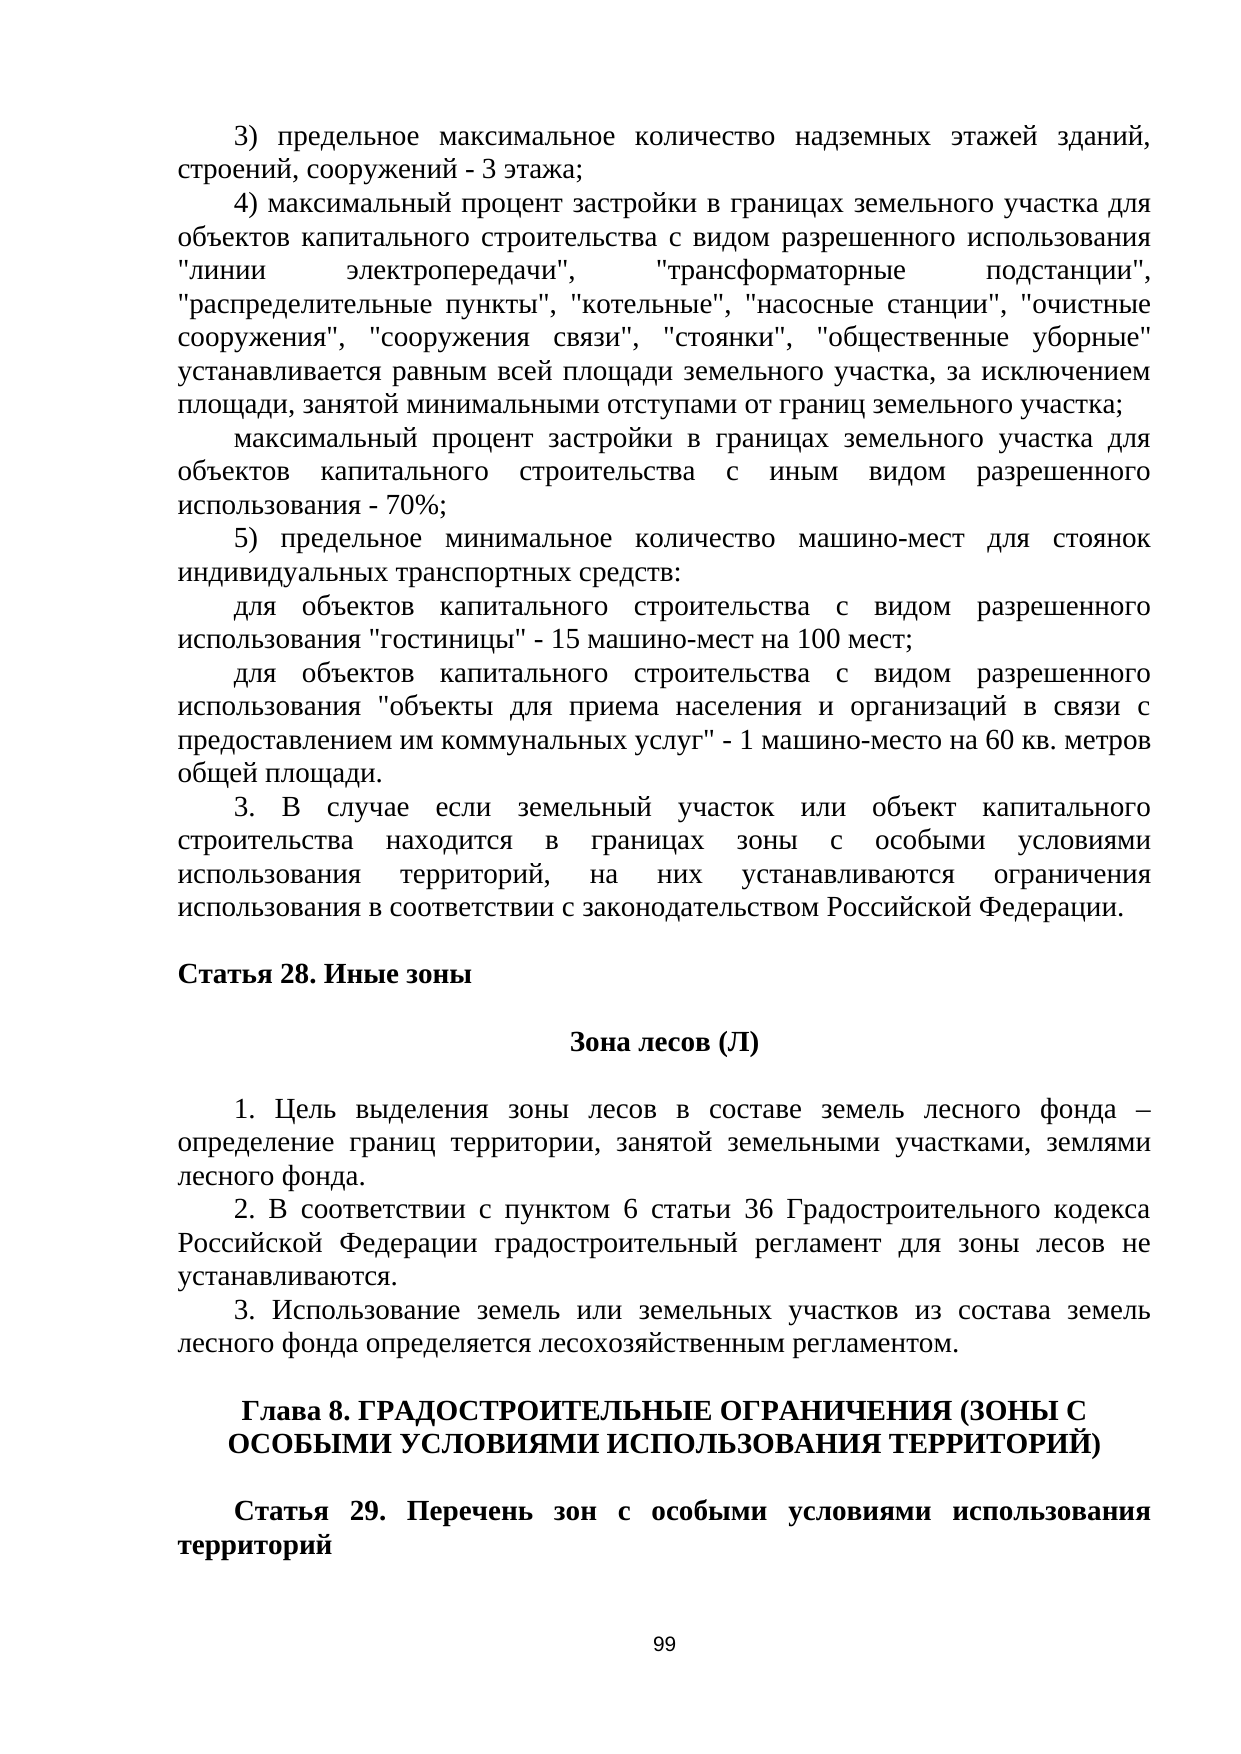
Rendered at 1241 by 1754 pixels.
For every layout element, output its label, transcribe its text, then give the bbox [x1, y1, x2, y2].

text 2. В соответствии с пунктом 6 статьи 36 Градостроительного кодекса Российской Федерации градостроительный регламент для зоны лесов не устанавливаются. [177, 1191, 1152, 1292]
text 3. Использование земель или земельных участков из состава земель лесного фонда определяется лесохозяйственным регламентом. [177, 1292, 1152, 1359]
text 3) предельное максимальное количество надземных этажей зданий, строений, сооружений - 3 этажа; [177, 118, 1152, 185]
text для объектов капитального строительства с видом разрешенного использования "объекты для приема населения и организаций в связи с предоставлением им коммунальных услуг" - 1 машино-место на 60 кв. метров общей площади. [177, 655, 1152, 789]
text Глава 8. ГРАДОСТРОИТЕЛЬНЫЕ ОГРАНИЧЕНИЯ (ЗОНЫ С ОСОБЫМИ УСЛОВИЯМИ ИСПОЛЬЗОВАНИЯ ТЕРРИТОРИЙ) [177, 1393, 1152, 1460]
text 1. Цель выделения зоны лесов в составе земель лесного фонда – определение границ территории, занятой земельными участками, землями лесного фонда. [177, 1091, 1152, 1191]
text максимальный процент застройки в границах земельного участка для объектов капитального строительства с иным видом разрешенного использования - 70%; [177, 420, 1152, 521]
text Статья 29. Перечень зон с особыми условиями использования территорий [177, 1493, 1152, 1560]
text для объектов капитального строительства с видом разрешенного использования "гостиницы" - 15 машино-мест на 100 мест; [177, 588, 1152, 655]
text 5) предельное минимальное количество машино-мест для стоянок индивидуальных транспортных средств: [177, 521, 1152, 588]
text 3. В случае если земельный участок или объект капитального строительства находится в границах зоны с особыми условиями использования территорий, на них устанавливаются ограничения использования в соответствии с законодательством Российской Федерации. [177, 789, 1152, 923]
text 4) максимальный процент застройки в границах земельного участка для объектов капитального строительства с видом разрешенного использования "линии электропередачи", "трансформаторные подстанции", "распределительные пункты", "котельные", "насосные станции", "очистные сооружения", "сооружения связи", "стоянки", "общественные уборные" устанавливается равным всей площади земельного участка, за исключением площади, занятой минимальными отступами от границ земельного участка; [177, 185, 1152, 420]
subtitle Статья 28. Иные зоны [177, 957, 1152, 990]
text Зона лесов (Л) [177, 1024, 1152, 1057]
